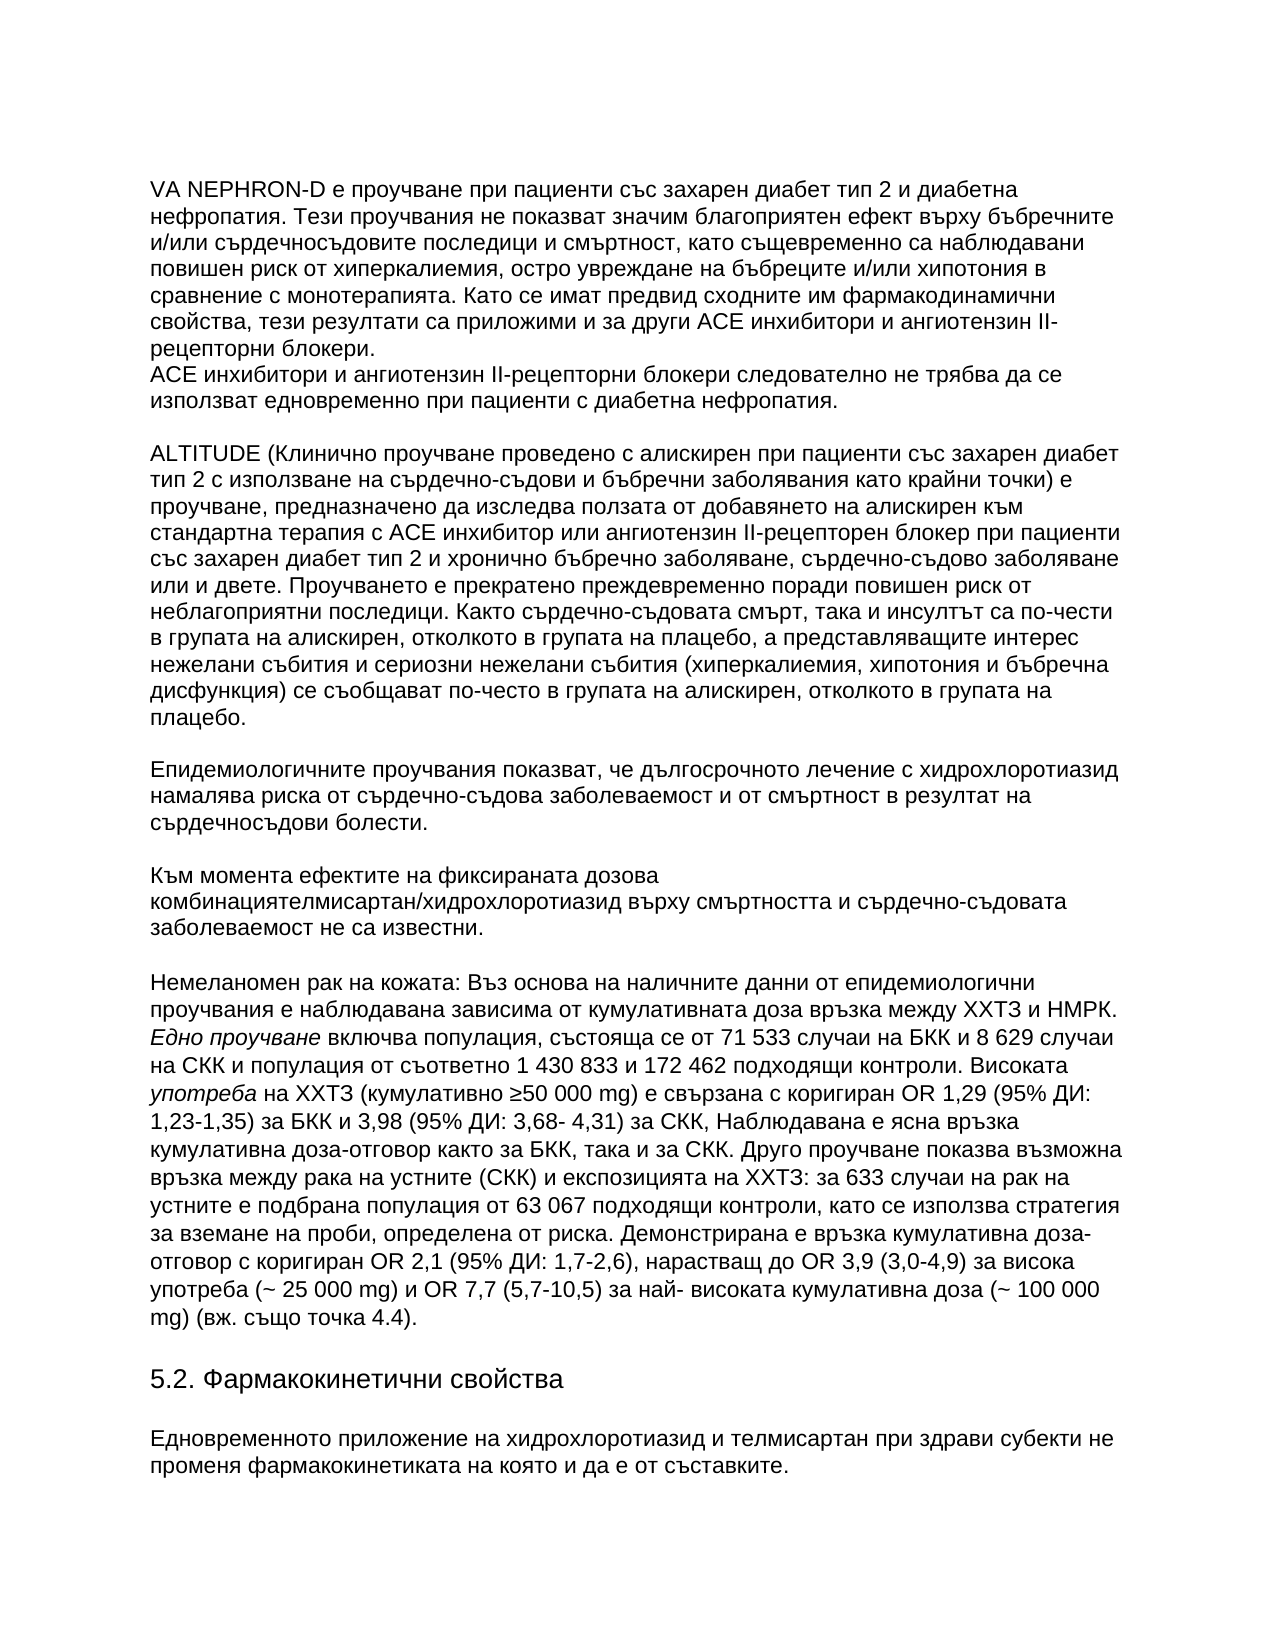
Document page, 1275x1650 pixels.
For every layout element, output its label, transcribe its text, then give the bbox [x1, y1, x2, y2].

text Едновременното приложение на хидрохлоротиазид и телмисартан при здрави субекти не променя фармакокинетиката на която и да е от съставките. [150, 1425, 1125, 1478]
text Немеланомен рак на кожата: Въз основа на наличните данни от епидемиологични проучвания е наблюдавана зависима от кумулативната доза връзка между ХХТЗ и НМРК. Едно проучване включва популация, състояща се от 71 533 случаи на БКК и 8 629 случаи на СКК и популация от съответно 1 430 833 и 172 462 подходящи контроли. Високата употреба на ХХТЗ (кумулативно ≥50 000 mg) е свързана с коригиран OR 1,29 (95% ДИ: 1,23-1,35) за БКК и 3,98 (95% ДИ: 3,68- 4,31) за СКК, Наблюдавана е ясна връзка кумулативна доза-отговор както за БКК, така и за СКК. Друго проучване показва възможна връзка между рака на устните (СКК) и експозицията на ХХТЗ: за 633 случаи на рак на устните е подбрана популация от 63 067 подходящи контроли, като се използва стратегия за вземане на проби, определена от риска. Демонстрирана е връзка кумулативна доза-отговор с коригиран OR 2,1 (95% ДИ: 1,7-2,6), нарастващ до OR 3,9 (3,0-4,9) за висока употреба (~ 25 000 mg) и OR 7,7 (5,7-10,5) за най- високата кумулативна доза (~ 100 000 mg) (вж. също точка 4.4). [150, 968, 1125, 1330]
text Към момента ефектите на фиксираната дозова комбинациятелмисартан/хидрохлоротиазид върху смъртността и сърдечно-съдовата заболеваемост не са известни. [150, 862, 1125, 941]
text Епидемиологичните проучвания показват, че дългосрочното лечение с хидрохлоротиазид намалява риска от сърдечно-съдова заболеваемост и от смъртност в резултат на сърдечносъдови болести. [150, 756, 1125, 835]
text АСЕ инхибитори и ангиотензин II-рецепторни блокери следователно не трябва да се използват едновременно при пациенти с диабетна нефропатия. [150, 361, 1125, 413]
text ALTITUDE (Клинично проучване проведено с алискирен при пациенти със захарен диабет тип 2 с използване на сърдечно-съдови и бъбречни заболявания като крайни точки) е проучване, предназначено да изследва ползата от добавянето на алискирен към стандартна терапия с АСЕ инхибитор или ангиотензин II-рецепторен блокер при пациенти със захарен диабет тип 2 и хронично бъбречно заболяване, сърдечно-съдово заболяване или и двете. Проучването е прекратено преждевременно поради повишен риск от неблагоприятни последици. Както сърдечно-съдовата смърт, така и инсултът са по-чести в групата на алискирен, отколкото в групата на плацебо, а представляващите интерес нежелани събития и сериозни нежелани събития (хиперкалиемия, хипотония и бъбречна дисфункция) се съобщават по-често в групата на алискирен, отколкото в групата на плацебо. [150, 440, 1125, 730]
subtitle 5.2. Фармакокинетични свойства [150, 1363, 1125, 1395]
text VA NEPHRON-D е проучване при пациенти със захарен диабет тип 2 и диабетна нефропатия. Тези проучвания не показват значим благоприятен ефект върху бъбречните и/или сърдечносъдовите последици и смъртност, като същевременно са наблюдавани повишен риск от хиперкалиемия, остро увреждане на бъбреците и/или хипотония в сравнение с монотерапията. Като се имат предвид сходните им фармакодинамични свойства, тези резултати са приложими и за други АСЕ инхибитори и ангиотензин II-рецепторни блокери. [150, 176, 1125, 361]
